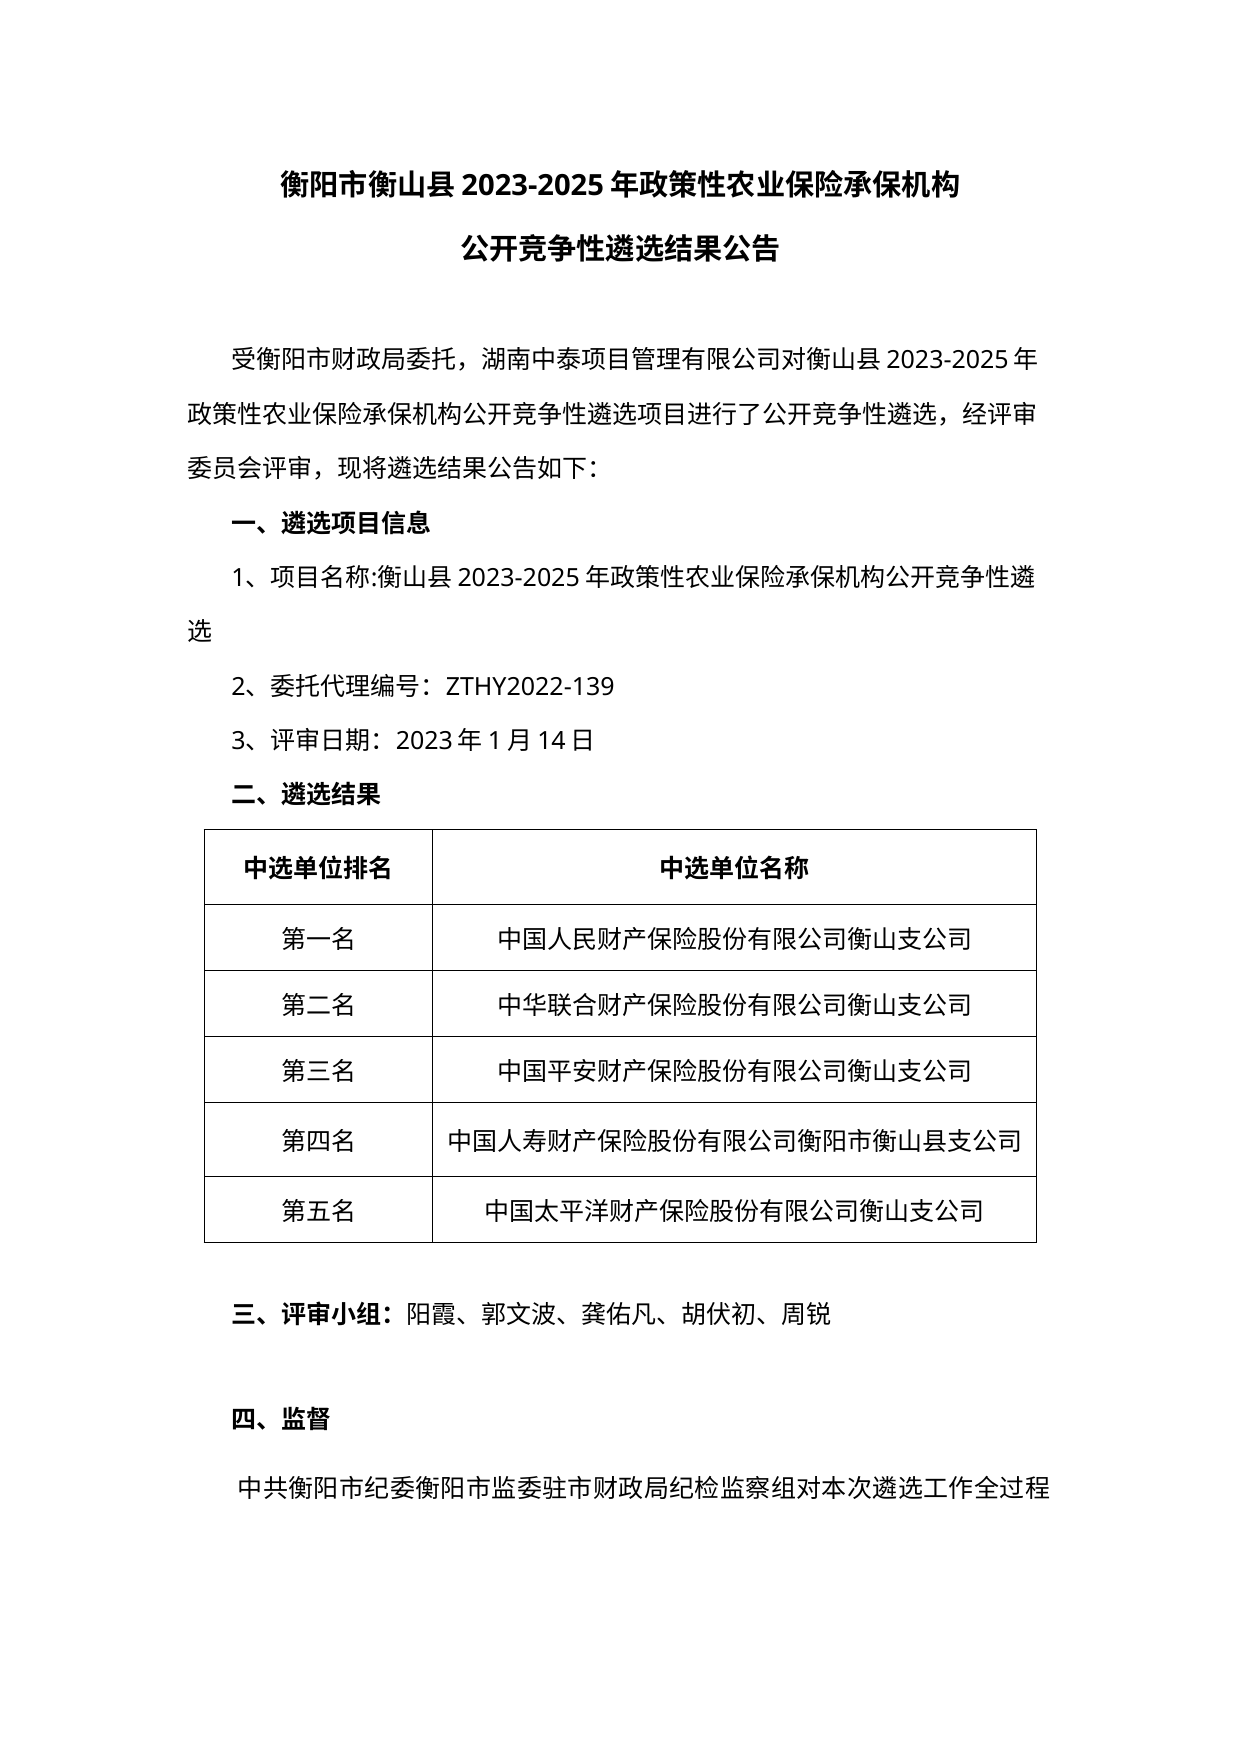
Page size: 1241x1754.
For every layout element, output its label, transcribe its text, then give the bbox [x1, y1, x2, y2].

table_header 中选单位名称 [433, 830, 1036, 904]
text 2、委托代理编号：ZTHY2022-139 [187, 666, 1053, 702]
table_cell 第三名 [205, 1037, 432, 1102]
text 受衡阳市财政局委托，湖南中泰项目管理有限公司对衡山县2023-2025年政策性农业保险承保机构公开竞争性遴选项目进行了公开竞争性遴选，经评审委员会评审，现将遴选结果公告如下： [187, 340, 1053, 485]
table_cell 第四名 [205, 1103, 432, 1176]
table_cell 中国人寿财产保险股份有限公司衡阳市衡山县支公司 [433, 1103, 1036, 1176]
text 1、项目名称:衡山县2023-2025年政策性农业保险承保机构公开竞争性遴选 [187, 557, 1053, 648]
table_cell 中国人民财产保险股份有限公司衡山支公司 [433, 905, 1036, 970]
text 公开竞争性遴选结果公告 [187, 226, 1053, 268]
table_cell 中华联合财产保险股份有限公司衡山支公司 [433, 971, 1036, 1036]
table_cell 第二名 [205, 971, 432, 1036]
table_cell 第一名 [205, 905, 432, 970]
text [187, 1454, 1053, 1519]
text 衡阳市衡山县2023-2025年政策性农业保险承保机构 [187, 162, 1053, 204]
text 二、遴选结果 [187, 775, 1053, 811]
table_cell 中国平安财产保险股份有限公司衡山支公司 [433, 1037, 1036, 1102]
text 一、遴选项目信息 [187, 503, 1053, 539]
text 四、监督 [187, 1400, 1053, 1436]
text 3、评审日期：2023年1月14日 [187, 721, 1053, 757]
table_cell 中国太平洋财产保险股份有限公司衡山支公司 [433, 1177, 1036, 1242]
table_cell 第五名 [205, 1177, 432, 1242]
table_header 中选单位排名 [205, 830, 432, 904]
text 三、评审小组：阳霞、郭文波、龚佑凡、胡伏初、周锐 [187, 1294, 1053, 1331]
